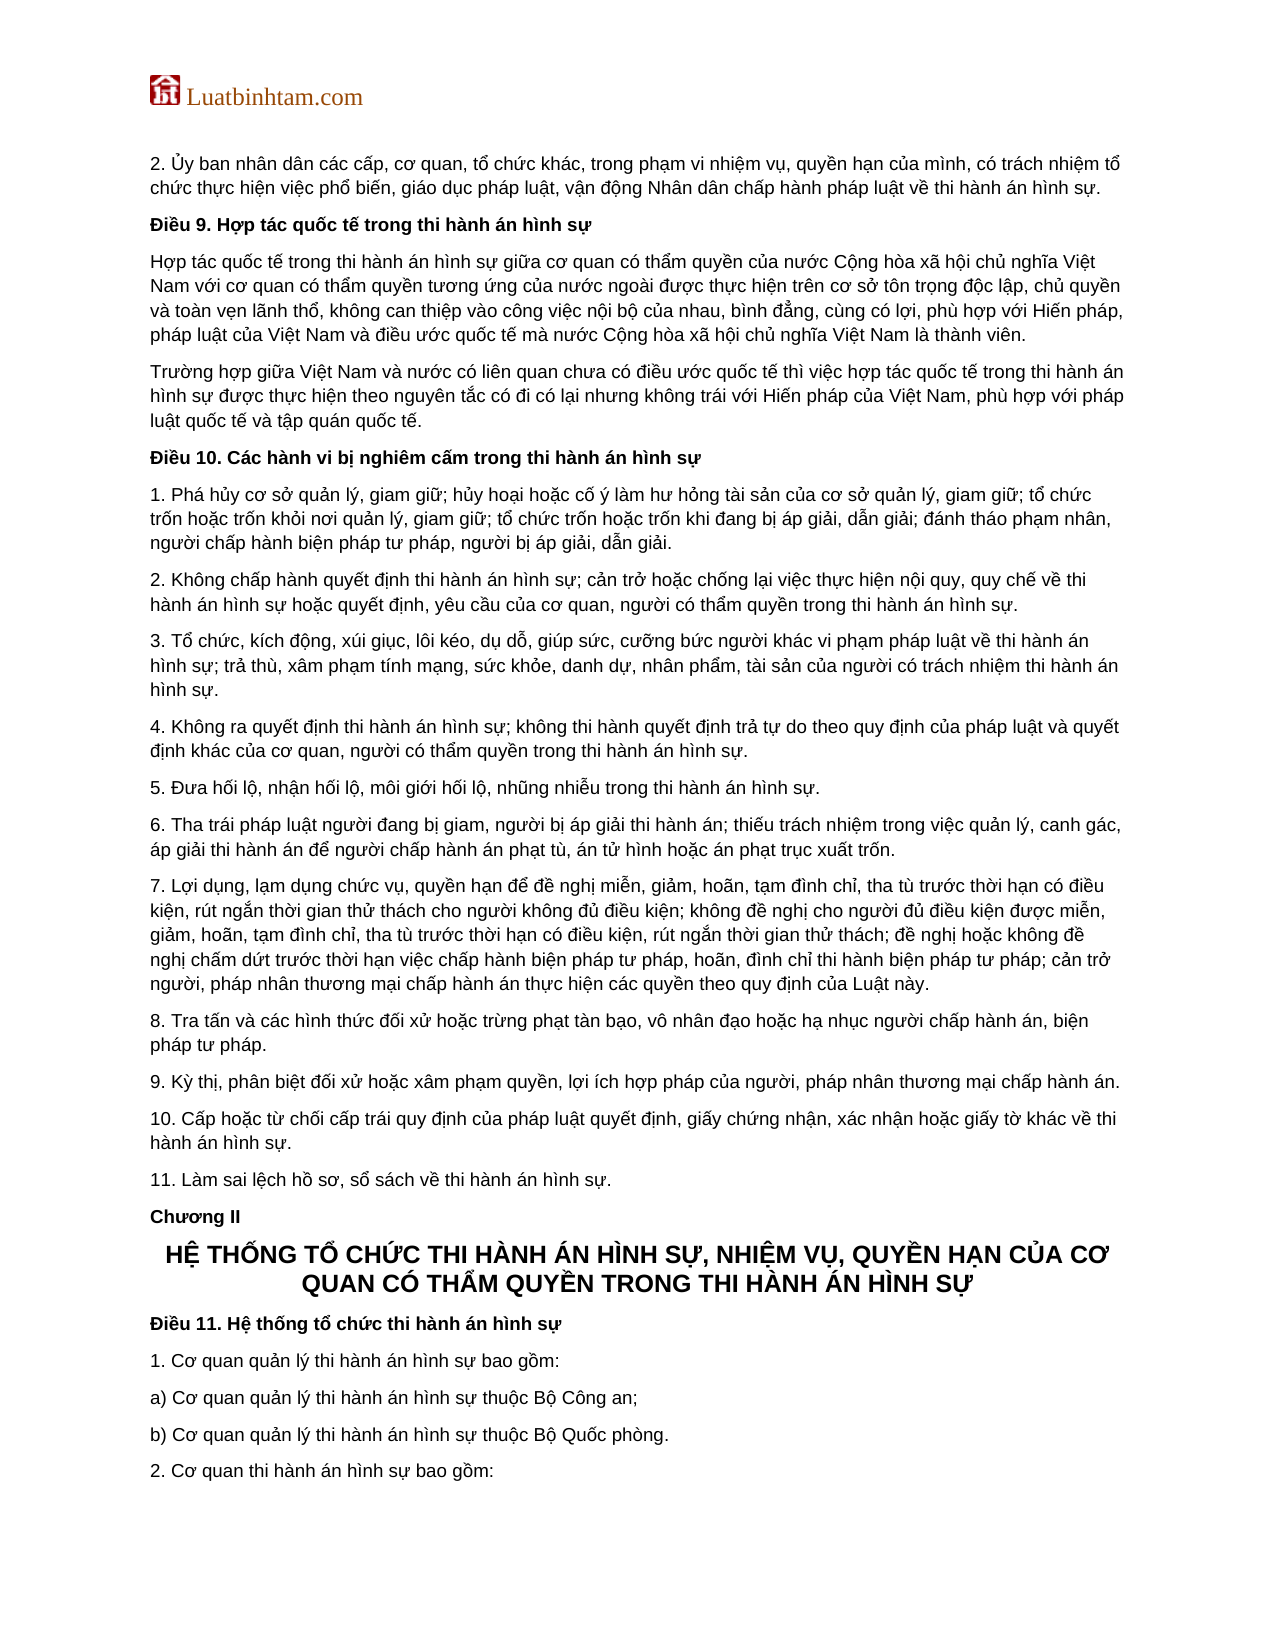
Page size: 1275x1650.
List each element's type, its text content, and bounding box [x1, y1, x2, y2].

text 10. Cấp hoặc từ chối cấp trái quy định của pháp luật quyết định, giấy chứng nhận, xác nhận hoặc giấy tờ khác về thi hành án hình sự. [150, 1105, 1125, 1154]
text HỆ THỐNG TỔ CHỨC THI HÀNH ÁN HÌNH SỰ, NHIỆM VỤ, QUYỀN HẠN CỦA CƠ QUAN CÓ THẨM QUYỀN TRONG THI HÀNH ÁN HÌNH SỰ [150, 1240, 1125, 1297]
text 5. Đưa hối lộ, nhận hối lộ, môi giới hối lộ, nhũng nhiễu trong thi hành án hình sự. [150, 774, 1125, 799]
text Điều 10. Các hành vi bị nghiêm cấm trong thi hành án hình sự [150, 444, 1125, 468]
picture [150, 75, 181, 105]
text 6. Tha trái pháp luật người đang bị giam, người bị áp giải thi hành án; thiếu trách nhiệm trong việc quản lý, canh gác, áp giải thi hành án để người chấp hành án phạt tù, án tử hình hoặc án phạt trục xuất trốn. [150, 811, 1125, 860]
text 9. Kỳ thị, phân biệt đối xử hoặc xâm phạm quyền, lợi ích hợp pháp của người, pháp nhân thương mại chấp hành án. [150, 1068, 1125, 1092]
text 11. Làm sai lệch hồ sơ, sổ sách về thi hành án hình sự. [150, 1166, 1125, 1191]
text 1. Cơ quan quản lý thi hành án hình sự bao gồm: [150, 1347, 1125, 1371]
text b) Cơ quan quản lý thi hành án hình sự thuộc Bộ Quốc phòng. [150, 1421, 1125, 1445]
text 2. Ủy ban nhân dân các cấp, cơ quan, tổ chức khác, trong phạm vi nhiệm vụ, quyền hạn của mình, có trách nhiệm tổ chức thực hiện việc phổ biến, giáo dục pháp luật, vận động Nhân dân chấp hành pháp luật về thi hành án hình sự. [150, 150, 1125, 199]
text 1. Phá hủy cơ sở quản lý, giam giữ; hủy hoại hoặc cố ý làm hư hỏng tài sản của cơ sở quản lý, giam giữ; tổ chức trốn hoặc trốn khỏi nơi quản lý, giam giữ; tổ chức trốn hoặc trốn khi đang bị áp giải, dẫn giải; đánh tháo phạm nhân, người chấp hành biện pháp tư pháp, người bị áp giải, dẫn giải. [150, 481, 1125, 554]
text 2. Không chấp hành quyết định thi hành án hình sự; cản trở hoặc chống lại việc thực hiện nội quy, quy chế về thi hành án hình sự hoặc quyết định, yêu cầu của cơ quan, người có thẩm quyền trong thi hành án hình sự. [150, 566, 1125, 615]
text 3. Tổ chức, kích động, xúi giục, lôi kéo, dụ dỗ, giúp sức, cưỡng bức người khác vi phạm pháp luật về thi hành án hình sự; trả thù, xâm phạm tính mạng, sức khỏe, danh dự, nhân phẩm, tài sản của người có trách nhiệm thi hành án hình sự. [150, 627, 1125, 701]
text 2. Cơ quan thi hành án hình sự bao gồm: [150, 1457, 1125, 1482]
text 8. Tra tấn và các hình thức đối xử hoặc trừng phạt tàn bạo, vô nhân đạo hoặc hạ nhục người chấp hành án, biện pháp tư pháp. [150, 1007, 1125, 1056]
text Điều 9. Hợp tác quốc tế trong thi hành án hình sự [150, 211, 1125, 236]
text Điều 11. Hệ thống tổ chức thi hành án hình sự [150, 1310, 1125, 1334]
text Chương II [150, 1203, 1125, 1227]
text a) Cơ quan quản lý thi hành án hình sự thuộc Bộ Công an; [150, 1384, 1125, 1408]
text 7. Lợi dụng, lạm dụng chức vụ, quyền hạn để đề nghị miễn, giảm, hoãn, tạm đình chỉ, tha tù trước thời hạn có điều kiện, rút ngắn thời gian thử thách cho người không đủ điều kiện; không đề nghị cho người đủ điều kiện được miễn, giảm, hoãn, tạm đình chỉ, tha tù trước thời hạn có điều kiện, rút ngắn thời gian thử thách; đề nghị hoặc không đề nghị chấm dứt trước thời hạn việc chấp hành biện pháp tư pháp, hoãn, đình chỉ thi hành biện pháp tư pháp; cản trở người, pháp nhân thương mại chấp hành án thực hiện các quyền theo quy định của Luật này. [150, 872, 1125, 994]
text Trường hợp giữa Việt Nam và nước có liên quan chưa có điều ước quốc tế thì việc hợp tác quốc tế trong thi hành án hình sự được thực hiện theo nguyên tắc có đi có lại nhưng không trái với Hiến pháp của Việt Nam, phù hợp với pháp luật quốc tế và tập quán quốc tế. [150, 358, 1125, 431]
text 4. Không ra quyết định thi hành án hình sự; không thi hành quyết định trả tự do theo quy định của pháp luật và quyết định khác của cơ quan, người có thẩm quyền trong thi hành án hình sự. [150, 713, 1125, 762]
text Hợp tác quốc tế trong thi hành án hình sự giữa cơ quan có thẩm quyền của nước Cộng hòa xã hội chủ nghĩa Việt Nam với cơ quan có thẩm quyền tương ứng của nước ngoài được thực hiện trên cơ sở tôn trọng độc lập, chủ quyền và toàn vẹn lãnh thổ, không can thiệp vào công việc nội bộ của nhau, bình đẳng, cùng có lợi, phù hợp với Hiến pháp, pháp luật của Việt Nam và điều ước quốc tế mà nước Cộng hòa xã hội chủ nghĩa Việt Nam là thành viên. [150, 248, 1125, 346]
